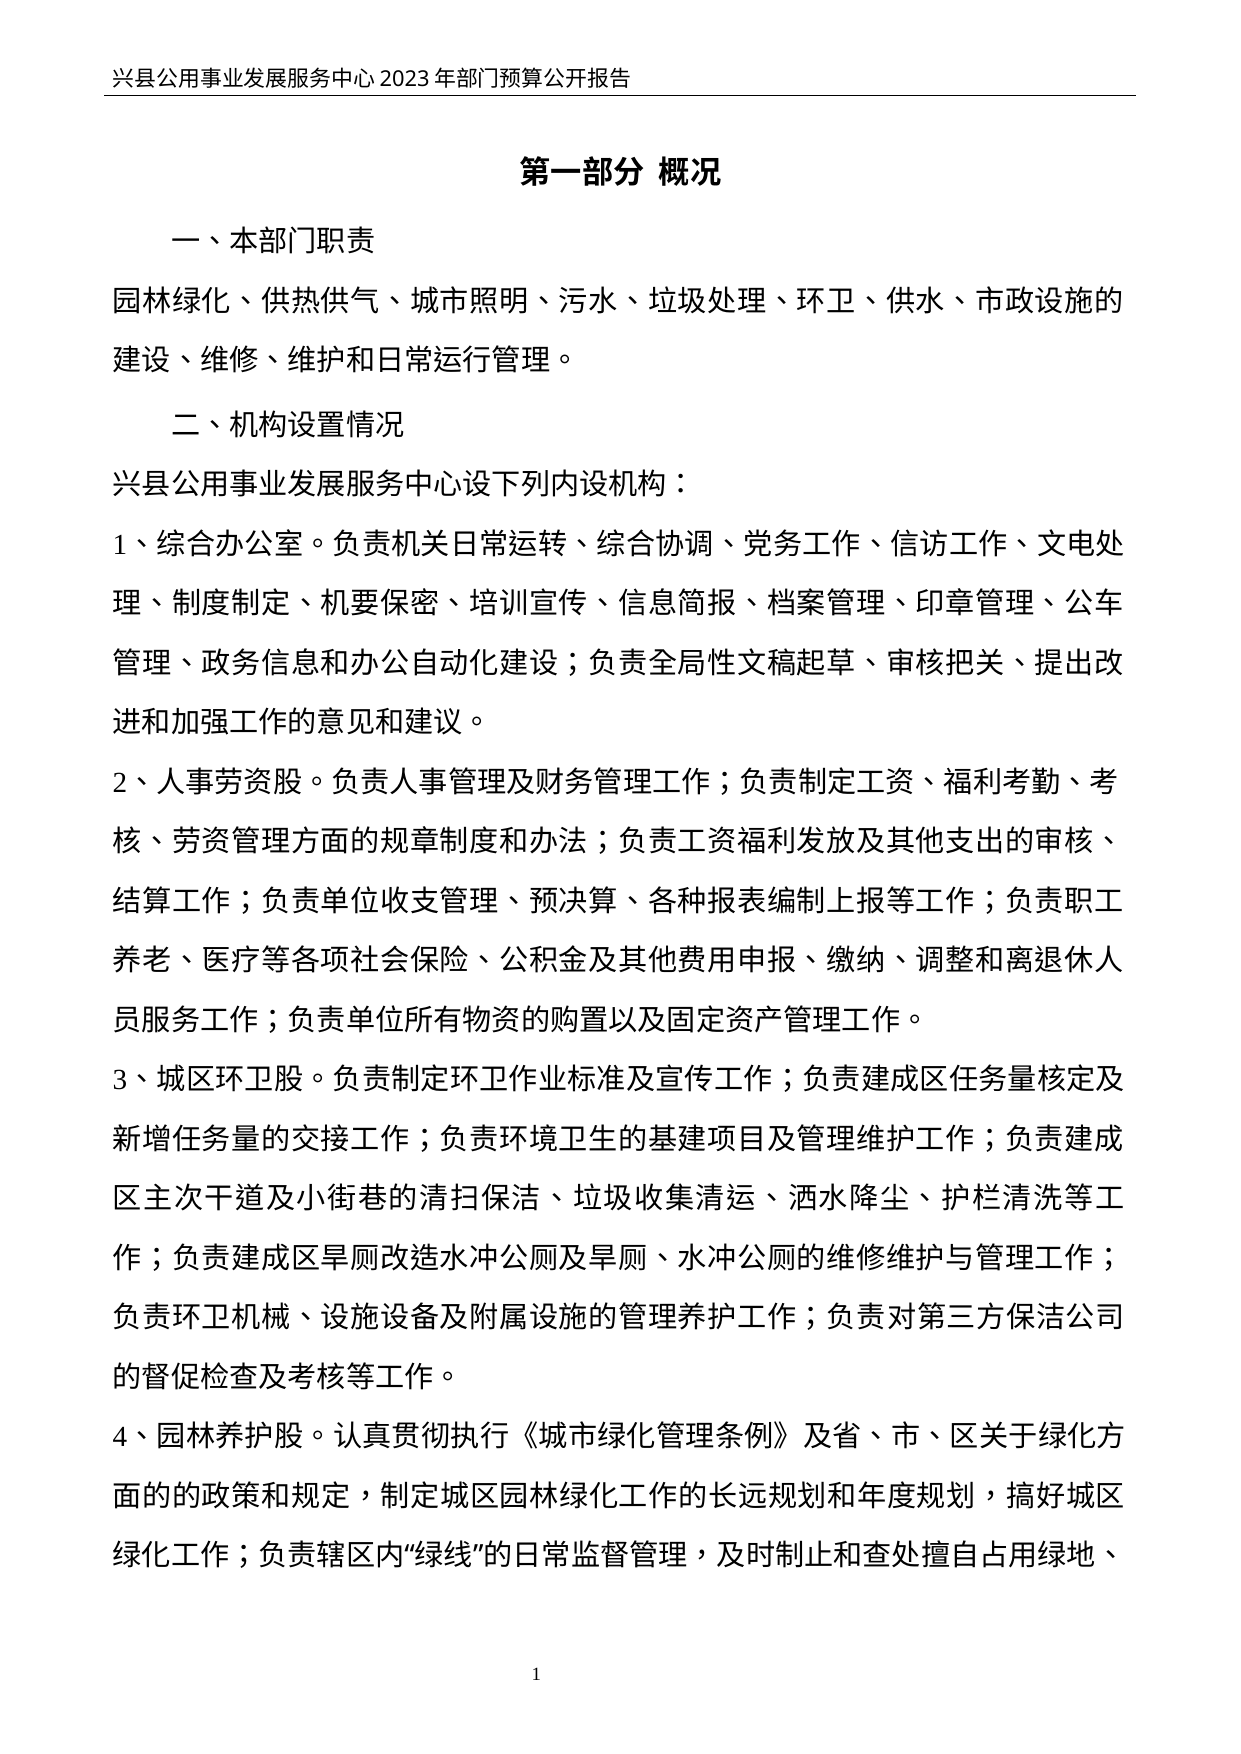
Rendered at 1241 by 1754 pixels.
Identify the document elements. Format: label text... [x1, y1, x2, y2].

subtitle 二、机构设置情况 [112, 404, 1128, 444]
text 2、人事劳资股。负责人事管理及财务管理工作；负责制定工资、福利考勤、考 [112, 761, 1128, 801]
subtitle 第一部分 概况 [112, 150, 1128, 193]
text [112, 1415, 1128, 1574]
text 园林绿化、供热供气、城市照明、污水、垃圾处理、环卫、供水、市政设施的建设、维修、维护和日常运行管理。 [112, 280, 1128, 379]
text 1、综合办公室。负责机关日常运转、综合协调、党务工作、信访工作、文电处理、制度制定、机要保密、培训宣传、信息简报、档案管理、印章管理、公车管理、政务信息和办公自动化建设；负责全局性文稿起草、审核把关、提出改进和加强工作的意见和建议。 [112, 523, 1128, 741]
text 核、劳资管理方面的规章制度和办法；负责工资福利发放及其他支出的审核、结算工作；负责单位收支管理、预决算、各种报表编制上报等工作；负责职工养老、医疗等各项社会保险、公积金及其他费用申报、缴纳、调整和离退休人员服务工作；负责单位所有物资的购置以及固定资产管理工作。 [112, 821, 1128, 1039]
subtitle 一、本部门职责 [112, 221, 1128, 260]
text 3、城区环卫股。负责制定环卫作业标准及宣传工作；负责建成区任务量核定及新增任务量的交接工作；负责环境卫生的基建项目及管理维护工作；负责建成区主次干道及小街巷的清扫保洁、垃圾收集清运、洒水降尘、护栏清洗等工作；负责建成区旱厕改造水冲公厕及旱厕、水冲公厕的维修维护与管理工作；负责环卫机械、设施设备及附属设施的管理养护工作；负责对第三方保洁公司的督促检查及考核等工作。 [112, 1058, 1128, 1396]
text 兴县公用事业发展服务中心设下列内设机构： [112, 464, 1128, 503]
